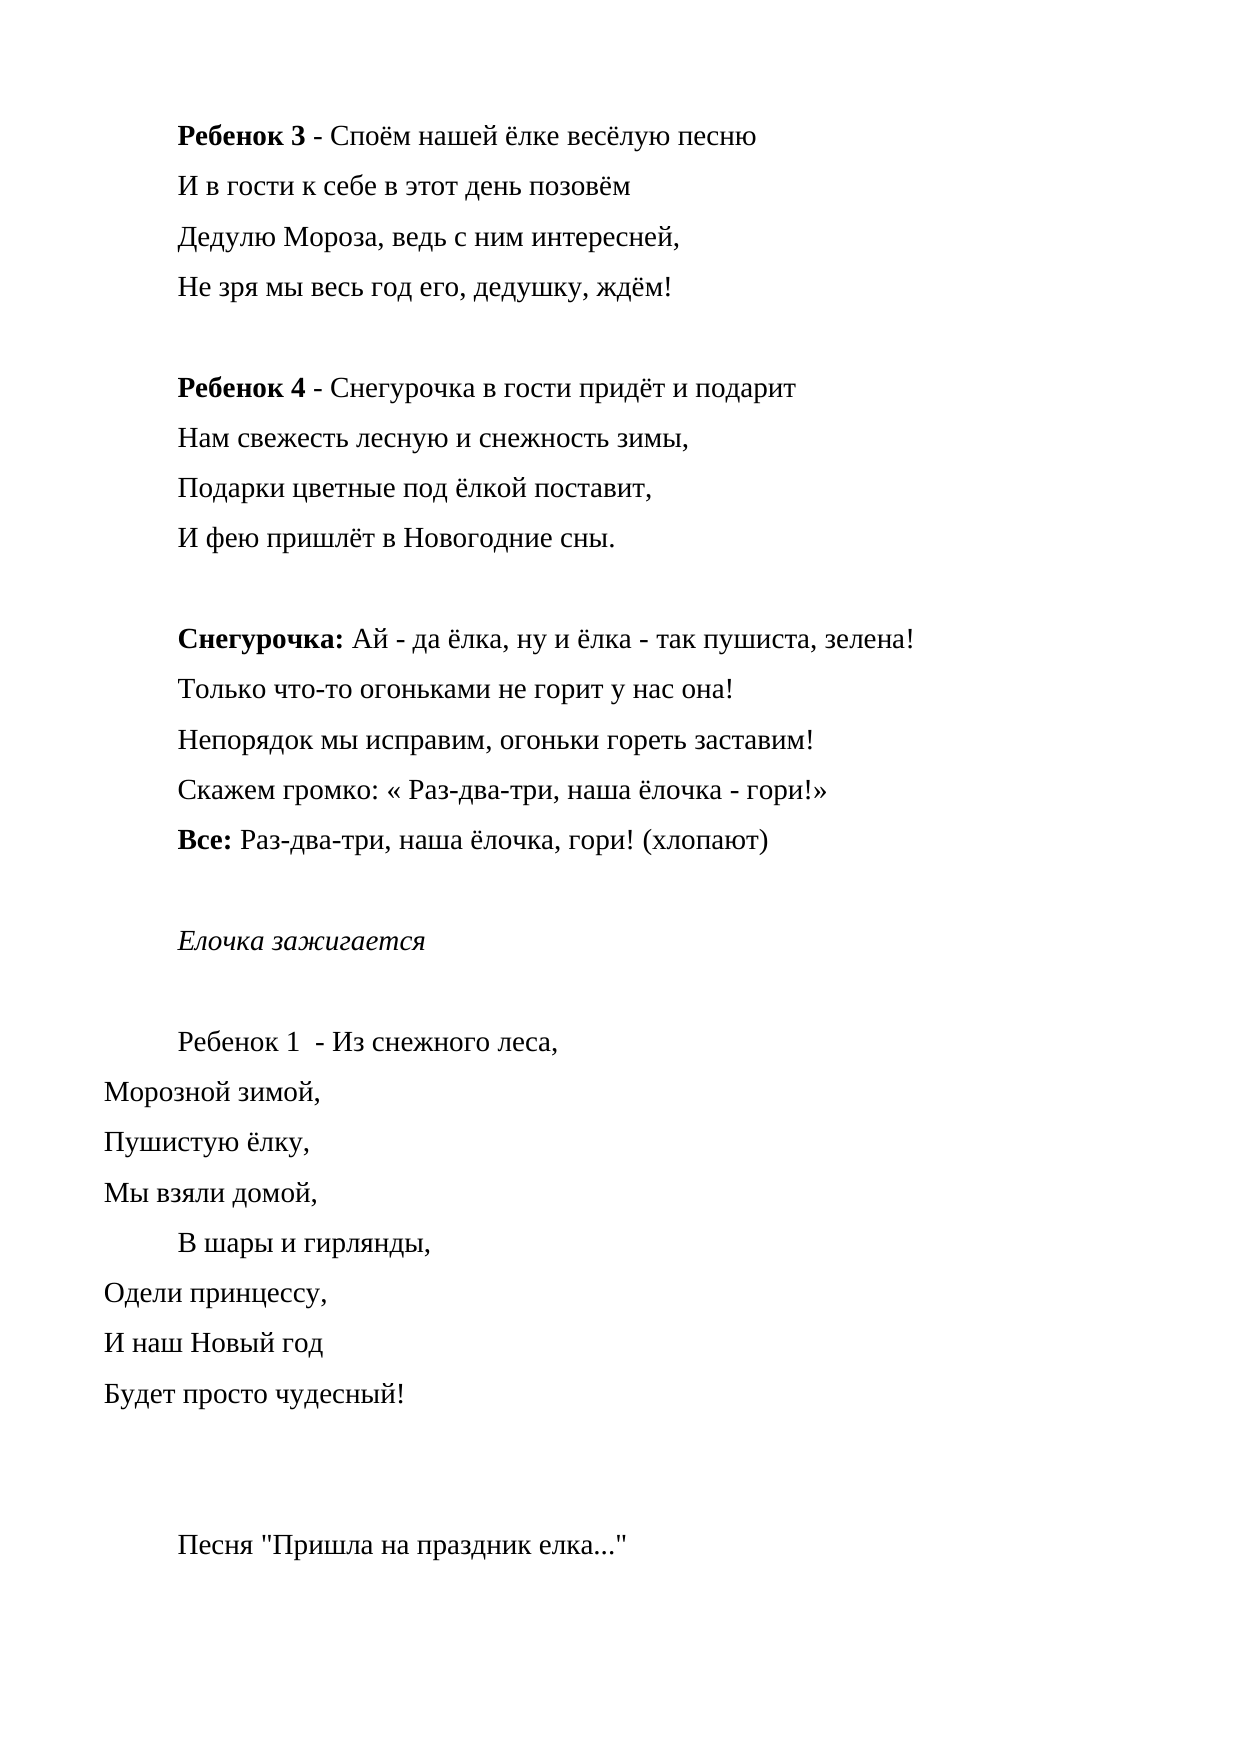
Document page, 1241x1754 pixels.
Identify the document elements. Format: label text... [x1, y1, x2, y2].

text И в гости к себе в этот день позовём [103, 168, 1152, 202]
text Дедулю Мороза, ведь с ним интересней, [103, 219, 1152, 252]
text Ребенок 1 - Из снежного леса, Морозной зимой, Пушистую ёлку, Мы взяли домой, [103, 1024, 1152, 1208]
text В шары и гирлянды, Одели принцессу, И наш Новый год Будет просто чудесный! [103, 1225, 1152, 1409]
text Снегурочка: Ай - да ёлка, ну и ёлка - так пушиста, зелена! [103, 621, 1152, 655]
text Ребенок 3 - Споём нашей ёлке весёлую песню [103, 118, 1152, 152]
text Только что-то огоньками не горит у нас она! [103, 672, 1152, 705]
text Непорядок мы исправим, огоньки гореть заставим! [103, 722, 1152, 755]
text И фею пришлёт в Новогодние сны. [103, 521, 1152, 554]
text Подарки цветные под ёлкой поставит, [103, 470, 1152, 504]
text Песня "Пришла на праздник елка..." [103, 1527, 1152, 1560]
text Елочка зажигается [103, 923, 1152, 957]
text Не зря мы весь год его, дедушку, ждём! [103, 269, 1152, 303]
text Скажем громко: « Раз-два-три, наша ёлочка - гори!» [103, 772, 1152, 806]
text Ребенок 4 - Снегурочка в гости придёт и подарит [103, 370, 1152, 403]
text Нам свежесть лесную и снежность зимы, [103, 420, 1152, 453]
text Все: Раз-два-три, наша ёлочка, гори! (хлопают) [103, 822, 1152, 856]
